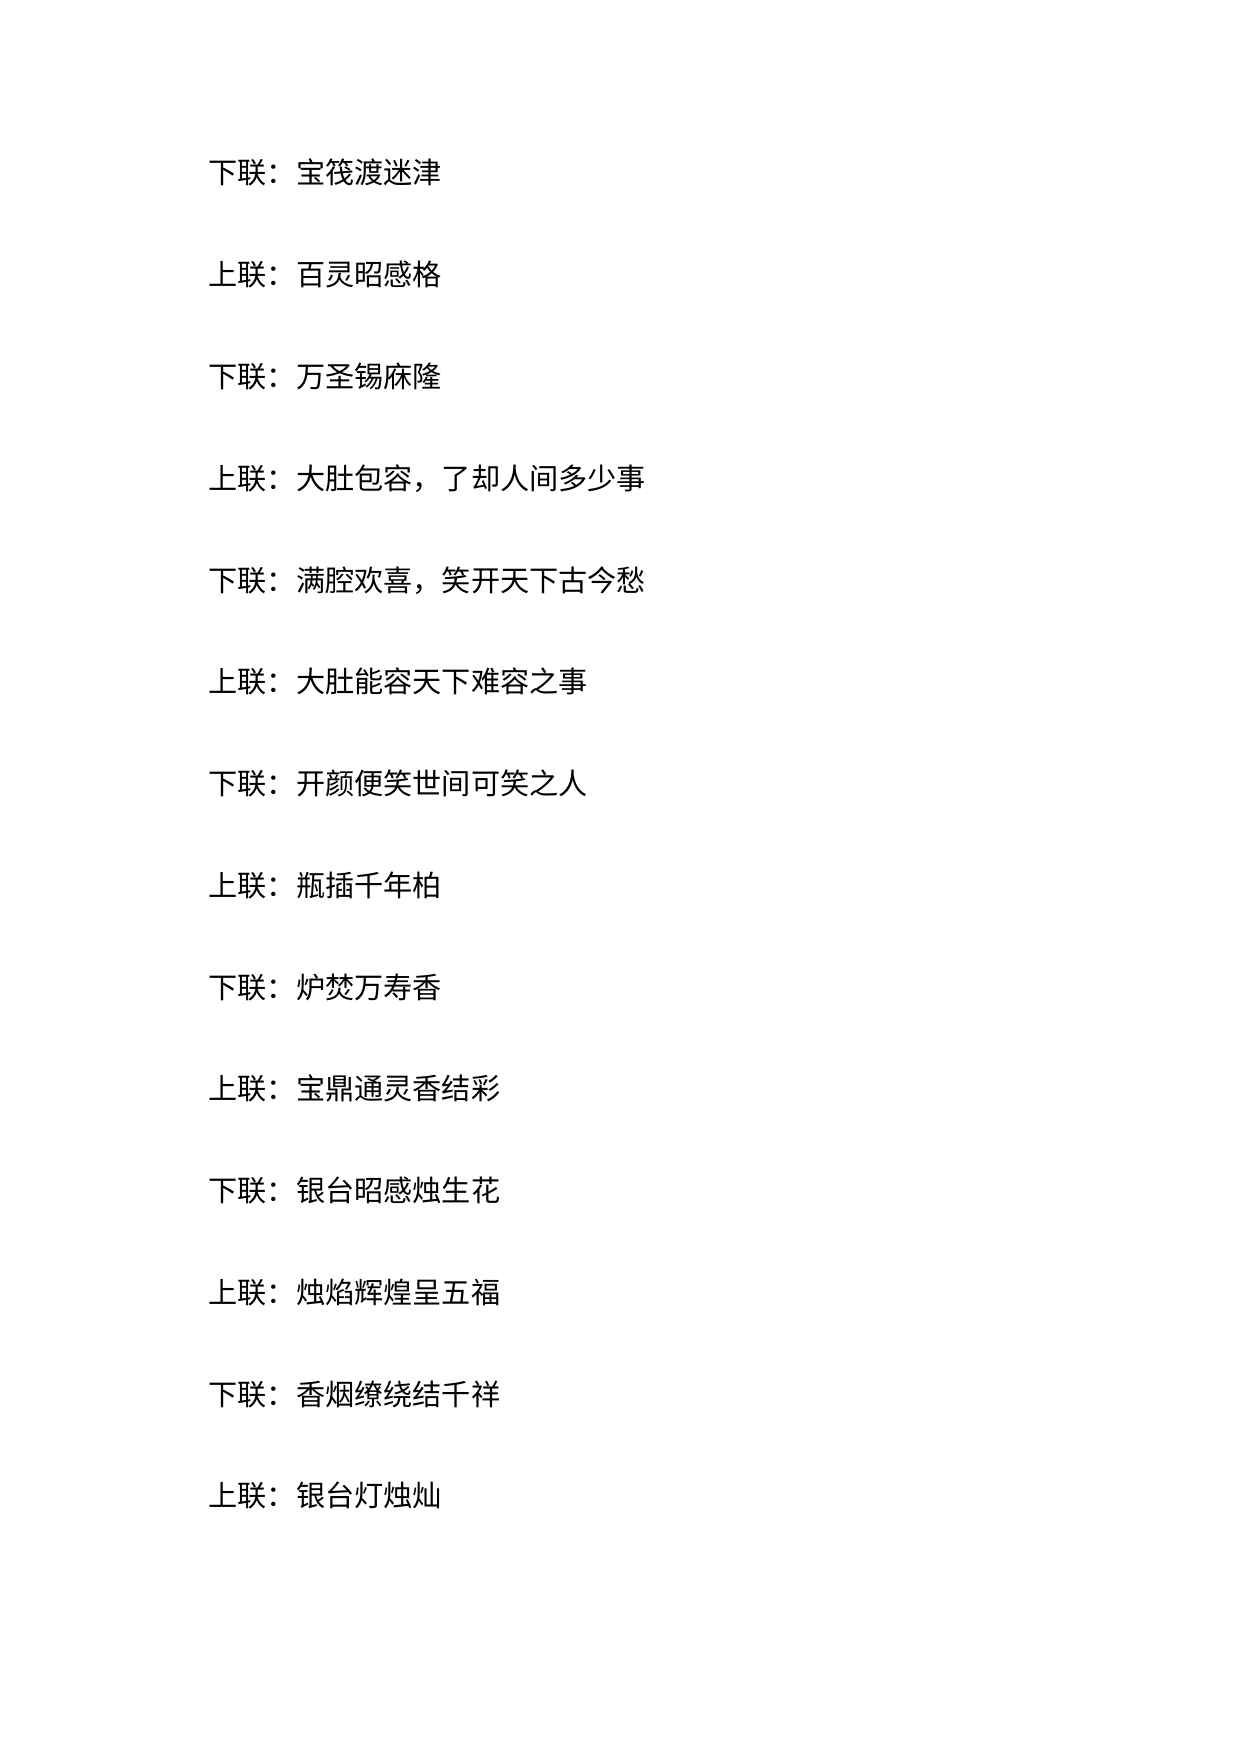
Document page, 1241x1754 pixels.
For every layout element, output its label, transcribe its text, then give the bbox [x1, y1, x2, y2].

text 上联：烛焰辉煌呈五福 [150, 1269, 1090, 1312]
text 上联：宝鼎通灵香结彩 [150, 1066, 1090, 1108]
text 上联：百灵昭感格 [150, 252, 1090, 294]
text 下联：银台昭感烛生花 [150, 1168, 1090, 1210]
text 上联：大肚包容，了却人间多少事 [150, 455, 1090, 498]
text 上联：大肚能容天下难容之事 [150, 659, 1090, 701]
text 下联：宝筏渡迷津 [150, 150, 1090, 192]
text 下联：万圣锡庥隆 [150, 353, 1090, 396]
text 下联：开颜便笑世间可笑之人 [150, 761, 1090, 803]
text 下联：满腔欢喜，笑开天下古今愁 [150, 557, 1090, 599]
text 上联：瓶插千年柏 [150, 862, 1090, 905]
text 上联：银台灯烛灿 [150, 1473, 1090, 1515]
text 下联：炉焚万寿香 [150, 964, 1090, 1006]
text 下联：香烟缭绕结千祥 [150, 1371, 1090, 1413]
